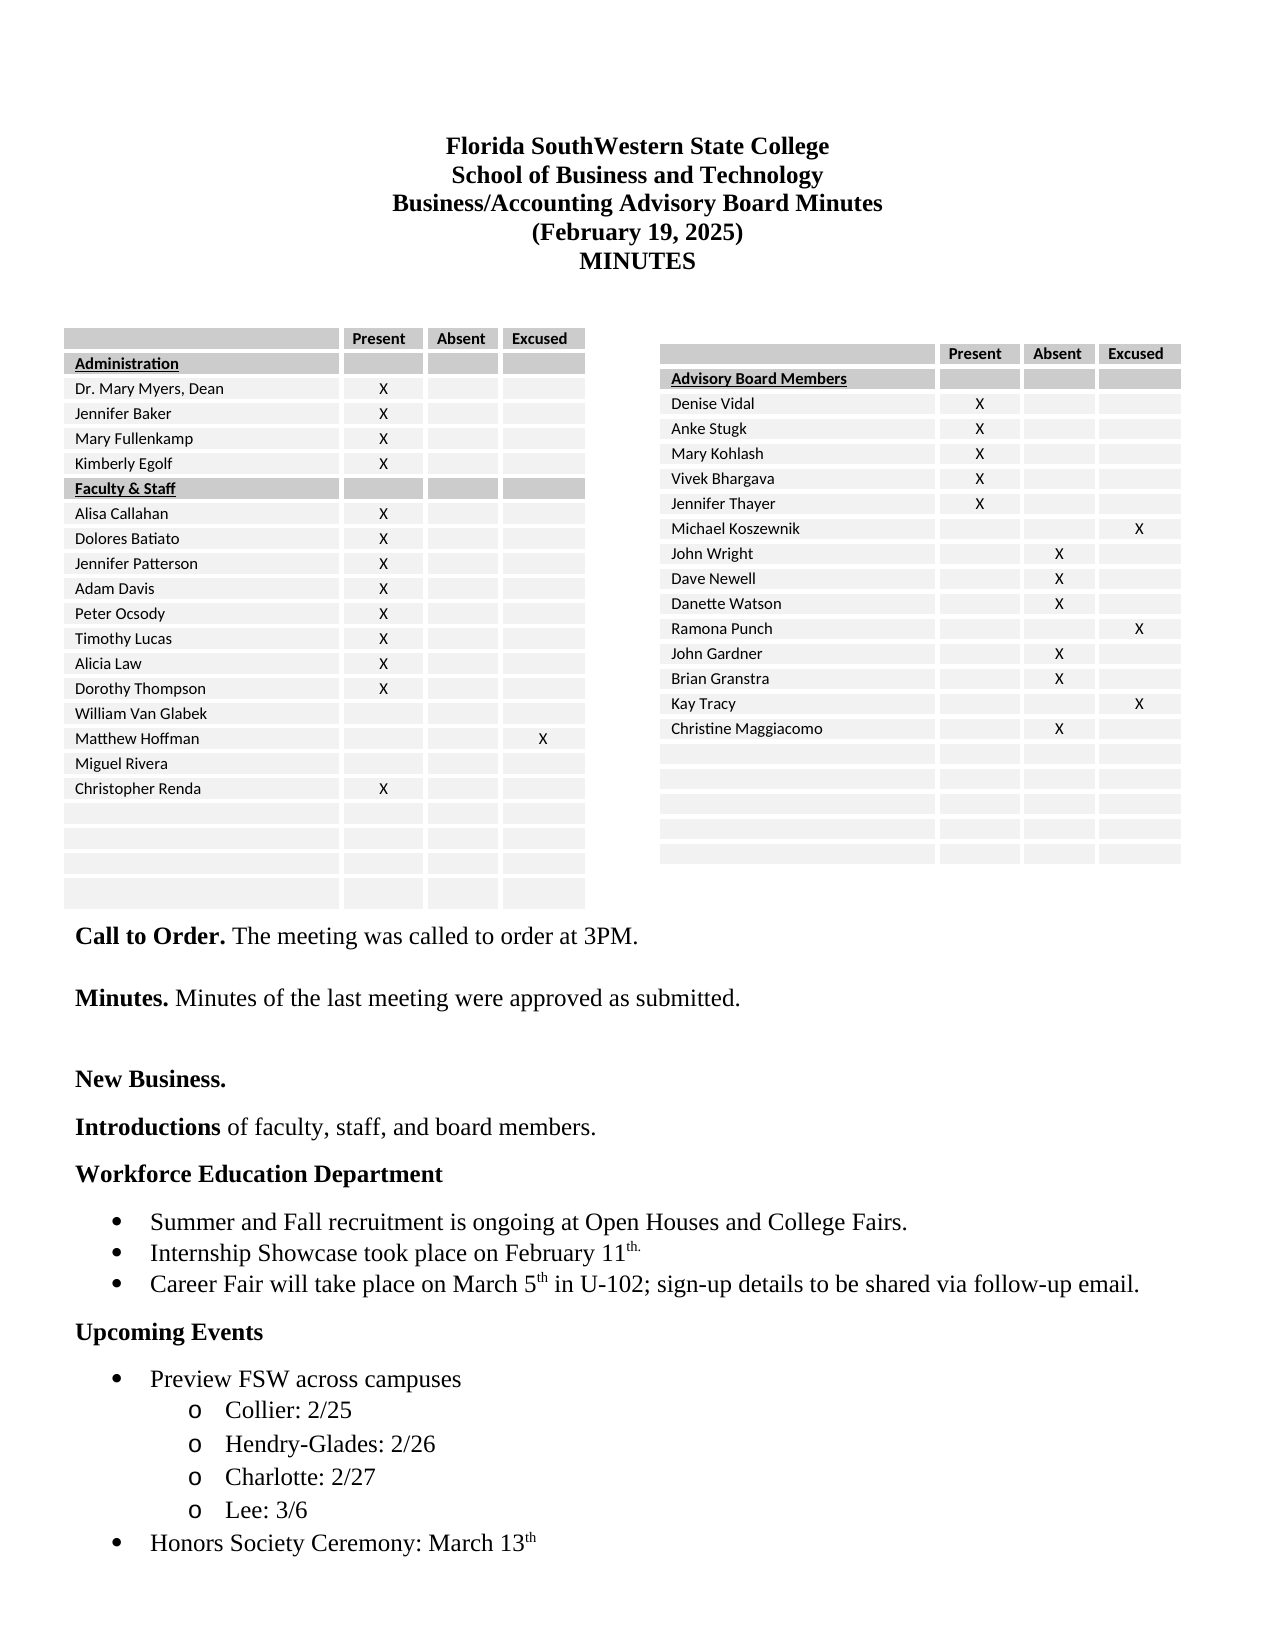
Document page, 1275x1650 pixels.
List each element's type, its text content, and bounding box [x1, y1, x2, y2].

table_cell X [940, 469, 1020, 489]
table_cell X [1099, 519, 1181, 539]
table_cell X [344, 453, 423, 474]
table_cell [940, 769, 1020, 789]
table_cell [1024, 519, 1095, 539]
table_cell [428, 478, 498, 499]
table_cell X [503, 728, 585, 749]
table_cell X [1024, 544, 1095, 564]
table_cell [64, 828, 339, 849]
table_cell [503, 653, 585, 674]
table_cell [503, 428, 585, 449]
table_cell [1099, 594, 1181, 614]
table_cell X [940, 394, 1020, 414]
table_cell [940, 794, 1020, 814]
table_cell Dr. Mary Myers, Dean [64, 378, 339, 399]
table_cell [1099, 794, 1181, 814]
table_cell X [1099, 619, 1181, 639]
table_cell X [1024, 669, 1095, 689]
table_header Present [344, 328, 423, 349]
table_cell [503, 678, 585, 699]
table_cell X [344, 428, 423, 449]
table_cell [1099, 544, 1181, 564]
table_cell [428, 553, 498, 574]
table_cell Vivek Bhargava [660, 469, 935, 489]
table_cell [1099, 644, 1181, 664]
table_header [660, 344, 935, 364]
table_cell [503, 828, 585, 849]
table_cell Denise Vidal [660, 394, 935, 414]
list Charlotte: 2/27 [187, 1462, 1200, 1493]
table_cell [344, 728, 423, 749]
table_cell [503, 403, 585, 424]
table_cell [1024, 769, 1095, 789]
table_cell [344, 753, 423, 774]
table_cell Anke Stugk [660, 419, 935, 439]
table_cell Dave Newell [660, 569, 935, 589]
table_cell [503, 603, 585, 624]
table_cell [503, 753, 585, 774]
table_cell [940, 544, 1020, 564]
table_cell X [344, 528, 423, 549]
table_cell [940, 669, 1020, 689]
table_cell [940, 694, 1020, 714]
table_cell [503, 553, 585, 574]
table_cell [428, 778, 498, 799]
table_cell [428, 678, 498, 699]
table_cell William Van Glabek [64, 703, 339, 724]
text Call to Order. The meeting was called to order at 3PM. Minutes. Minutes of the last meeting were approved as submitted. [75, 921, 1200, 1045]
list Career Fair will take place on March 5th in U-102; sign-up details to be shared via follow-up email. [112, 1269, 1200, 1298]
text New Business. [75, 1064, 1200, 1093]
table_cell [1099, 719, 1181, 739]
table_cell X [344, 778, 423, 799]
table_cell [503, 628, 585, 649]
table_cell Adam Davis [64, 578, 339, 599]
table_cell X [344, 403, 423, 424]
table_cell [1024, 619, 1095, 639]
table_cell [503, 853, 585, 874]
table_cell [428, 403, 498, 424]
text Workforce Education Department [75, 1159, 1200, 1188]
table_cell [428, 828, 498, 849]
table_cell [1099, 494, 1181, 514]
table_cell [428, 628, 498, 649]
table_cell [428, 378, 498, 399]
table_cell Christine Maggiacomo [660, 719, 935, 739]
table_cell [1099, 469, 1181, 489]
table_cell X [344, 628, 423, 649]
table_cell John Wright [660, 544, 935, 564]
table_header Absent [428, 328, 498, 349]
table_cell Timothy Lucas [64, 628, 339, 649]
table_cell [1024, 369, 1095, 389]
table_cell [660, 769, 935, 789]
table_cell [660, 744, 935, 764]
table_cell [940, 519, 1020, 539]
table_cell [503, 803, 585, 824]
table_cell X [1099, 694, 1181, 714]
table_cell [428, 578, 498, 599]
table_cell [1024, 469, 1095, 489]
table_cell [1024, 494, 1095, 514]
table_cell [1024, 419, 1095, 439]
table_cell X [344, 503, 423, 524]
table_header Absent [1024, 344, 1095, 364]
table_cell [940, 569, 1020, 589]
list Lee: 3/6 [187, 1495, 1200, 1526]
list Hendry-Glades: 2/26 [187, 1429, 1200, 1459]
table_cell Matthew Hoffman [64, 728, 339, 749]
table_cell John Gardner [660, 644, 935, 664]
table_cell [1024, 794, 1095, 814]
text Upcoming Events [75, 1317, 1200, 1346]
table_cell [428, 878, 498, 909]
table_cell [940, 644, 1020, 664]
table_cell [503, 703, 585, 724]
table_header Excused [503, 328, 585, 349]
table_cell [940, 844, 1020, 864]
table_cell [1024, 844, 1095, 864]
table_cell Mary Fullenkamp [64, 428, 339, 449]
table_cell X [1024, 569, 1095, 589]
table_cell [428, 453, 498, 474]
table_cell [1099, 444, 1181, 464]
table_cell Alisa Callahan [64, 503, 339, 524]
table_cell X [344, 578, 423, 599]
table_cell Danette Watson [660, 594, 935, 614]
table_cell [1024, 444, 1095, 464]
table_cell [428, 803, 498, 824]
table_cell [1099, 369, 1181, 389]
table_cell [344, 828, 423, 849]
table_cell Dolores Batiato [64, 528, 339, 549]
table_cell X [940, 444, 1020, 464]
table_cell Jennifer Thayer [660, 494, 935, 514]
table_cell [1099, 569, 1181, 589]
table_cell Faculty & Staff [64, 478, 339, 499]
table_cell Brian Granstra [660, 669, 935, 689]
table_cell X [344, 553, 423, 574]
table_cell Dorothy Thompson [64, 678, 339, 699]
table_cell [344, 478, 423, 499]
table_cell X [1024, 594, 1095, 614]
list Summer and Fall recruitment is ongoing at Open Houses and College Fairs. [112, 1207, 1200, 1236]
table_cell Alicia Law [64, 653, 339, 674]
table_cell [940, 819, 1020, 839]
table_cell Kay Tracy [660, 694, 935, 714]
table_cell [1024, 819, 1095, 839]
table_cell X [1024, 644, 1095, 664]
table_cell X [344, 378, 423, 399]
table_cell Administration [64, 353, 339, 374]
table_cell [503, 878, 585, 909]
table_cell [1024, 744, 1095, 764]
table_cell [1099, 744, 1181, 764]
table_cell X [344, 678, 423, 699]
table_cell [660, 844, 935, 864]
table_cell [1099, 844, 1181, 864]
table_cell X [1024, 719, 1095, 739]
table_cell Christopher Renda [64, 778, 339, 799]
table_header [64, 328, 339, 349]
table_cell [660, 819, 935, 839]
table_cell [503, 778, 585, 799]
table_cell [344, 353, 423, 374]
table_cell [503, 353, 585, 374]
table_cell [1099, 419, 1181, 439]
table_cell [64, 878, 339, 909]
table_cell [940, 594, 1020, 614]
table_cell Advisory Board Members [660, 369, 935, 389]
table_cell X [940, 419, 1020, 439]
table_cell [503, 453, 585, 474]
table_cell [940, 719, 1020, 739]
table_cell Kimberly Egolf [64, 453, 339, 474]
table_cell [1099, 669, 1181, 689]
table_cell [344, 878, 423, 909]
table_cell [940, 619, 1020, 639]
table_cell X [344, 653, 423, 674]
table_cell [428, 603, 498, 624]
table_cell [940, 369, 1020, 389]
list Internship Showcase took place on February 11th. [112, 1238, 1200, 1267]
table_header Excused [1099, 344, 1181, 364]
table_header Present [940, 344, 1020, 364]
list Honors Society Ceremony: March 13th [112, 1528, 1200, 1557]
table_cell [503, 528, 585, 549]
table_cell [428, 853, 498, 874]
list Collier: 2/25 [187, 1396, 1200, 1426]
table_cell [1024, 694, 1095, 714]
table_cell [428, 503, 498, 524]
table_cell [428, 653, 498, 674]
table_cell Ramona Punch [660, 619, 935, 639]
table_cell [503, 503, 585, 524]
text Introductions of faculty, staff, and board members. [75, 1112, 1200, 1140]
table_cell [428, 428, 498, 449]
table_cell X [940, 494, 1020, 514]
table_cell [64, 803, 339, 824]
table_cell [1099, 394, 1181, 414]
table_cell X [344, 603, 423, 624]
table_cell [1024, 394, 1095, 414]
table_cell [428, 728, 498, 749]
table_cell [503, 578, 585, 599]
table_cell [344, 853, 423, 874]
table_cell [428, 703, 498, 724]
text Florida SouthWestern State College School of Business and Technology Business/Accounting Advisory Board Minutes (February 19, 2025) MINUTES [75, 131, 1200, 275]
table_cell [64, 853, 339, 874]
table_cell [503, 378, 585, 399]
table_cell [428, 753, 498, 774]
table_cell [1099, 769, 1181, 789]
table_cell [940, 744, 1020, 764]
table_cell [344, 703, 423, 724]
table_cell Mary Kohlash [660, 444, 935, 464]
table_cell [344, 803, 423, 824]
table_cell Miguel Rivera [64, 753, 339, 774]
table_cell Jennifer Baker [64, 403, 339, 424]
table_cell [428, 353, 498, 374]
table_cell [428, 528, 498, 549]
table_cell Peter Ocsody [64, 603, 339, 624]
table_cell Michael Koszewnik [660, 519, 935, 539]
table_cell [503, 478, 585, 499]
table_cell Jennifer Patterson [64, 553, 339, 574]
list Preview FSW across campuses [112, 1364, 1200, 1393]
table_cell [660, 794, 935, 814]
table_cell [1099, 819, 1181, 839]
